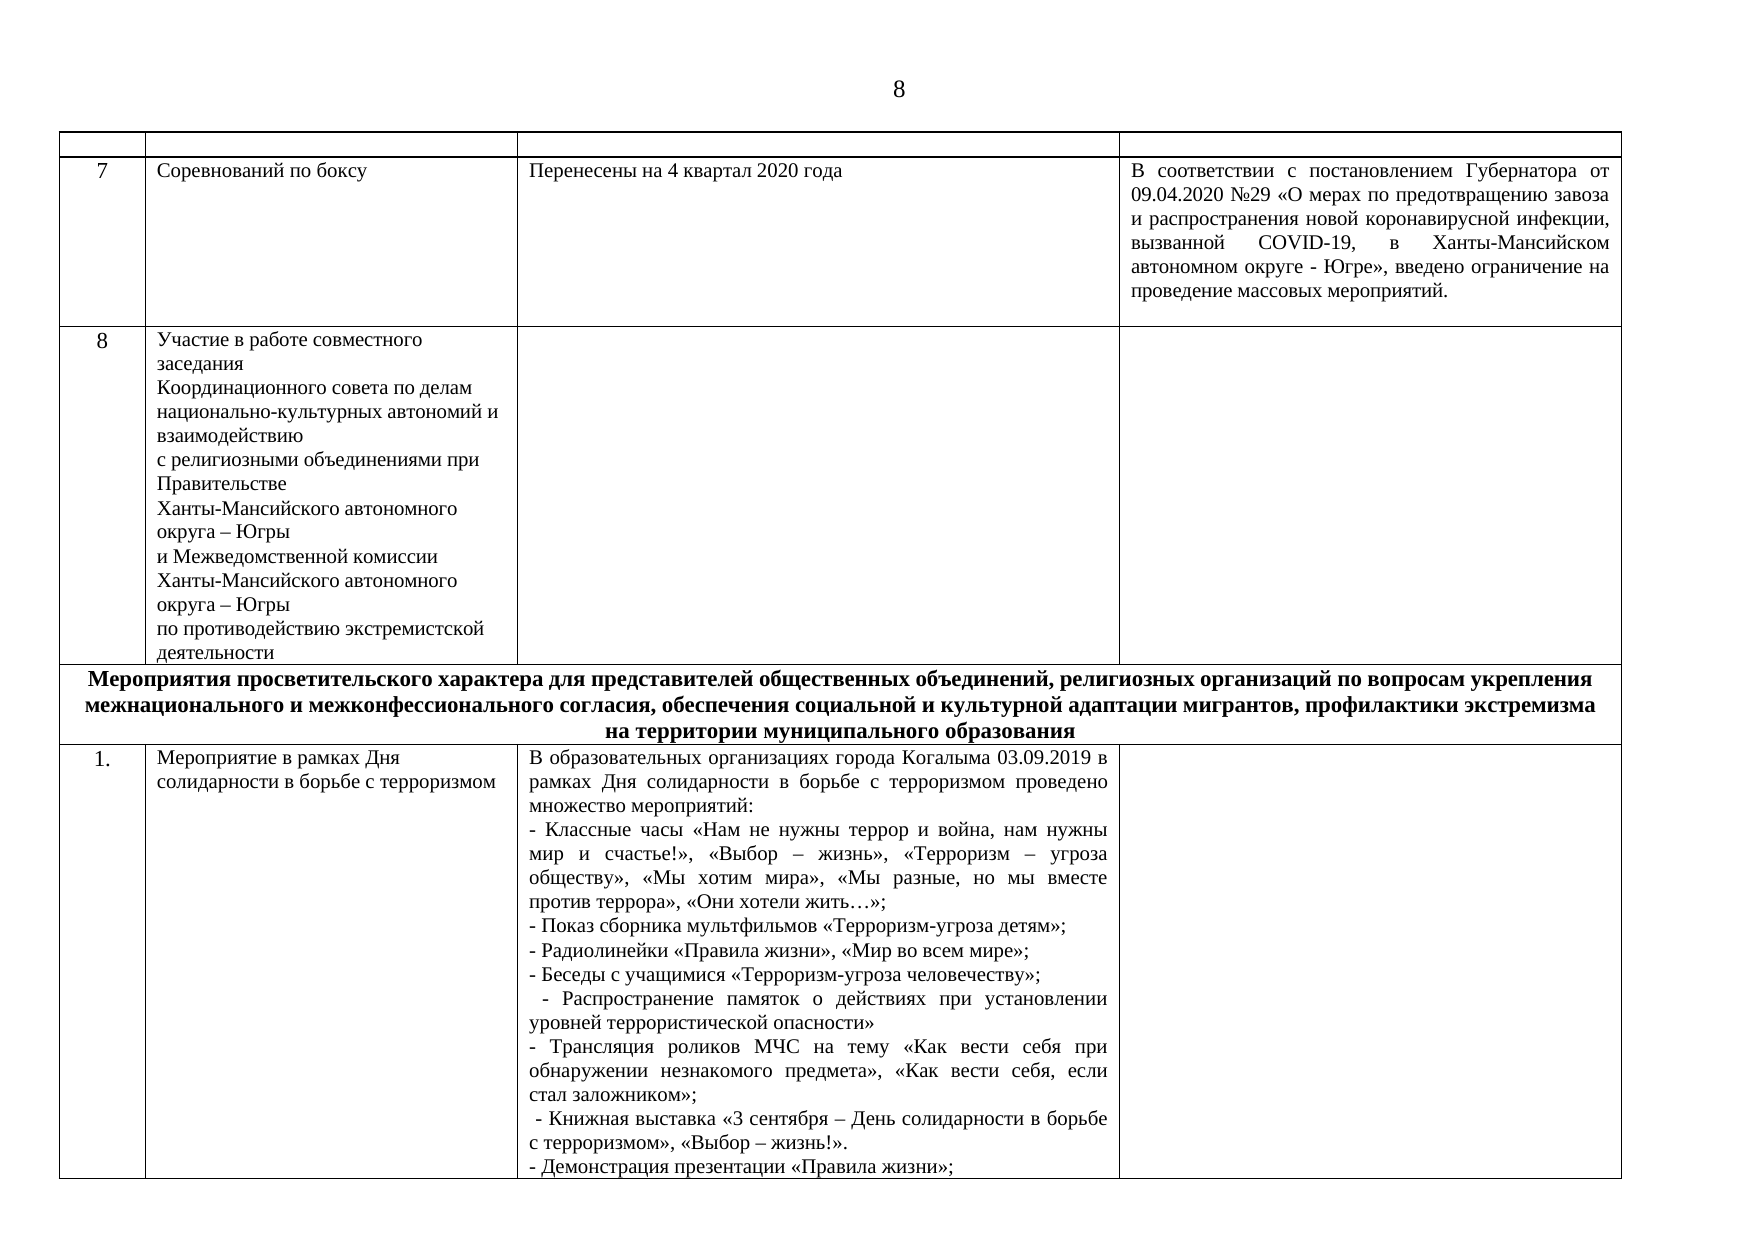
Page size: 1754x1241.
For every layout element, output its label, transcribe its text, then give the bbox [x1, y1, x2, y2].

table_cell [1120, 133, 1621, 156]
table_cell 8 [60, 327, 145, 664]
table_cell [1120, 327, 1621, 664]
table_cell 1. [60, 745, 145, 1178]
table_cell Перенесены на 4 квартал 2020 года [518, 158, 1119, 326]
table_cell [146, 133, 517, 156]
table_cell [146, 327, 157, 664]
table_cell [146, 745, 517, 1178]
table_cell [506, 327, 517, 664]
table_cell Мероприятия просветительского характера для представителей общественных объединений, религиозных организаций по вопросам укрепления межнационального и межконфессионального согласия, обеспечения социальной и культурной адаптации мигрантов, профилактики экстремизма на территории муниципального образования [60, 665, 1621, 744]
table_cell 6 [60, 133, 145, 156]
table_cell 7 [60, 158, 145, 326]
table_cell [1120, 745, 1621, 1178]
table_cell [518, 133, 1119, 156]
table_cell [518, 745, 1119, 1178]
table_cell Соревнований по боксу [146, 158, 517, 326]
table_cell [518, 327, 1119, 664]
